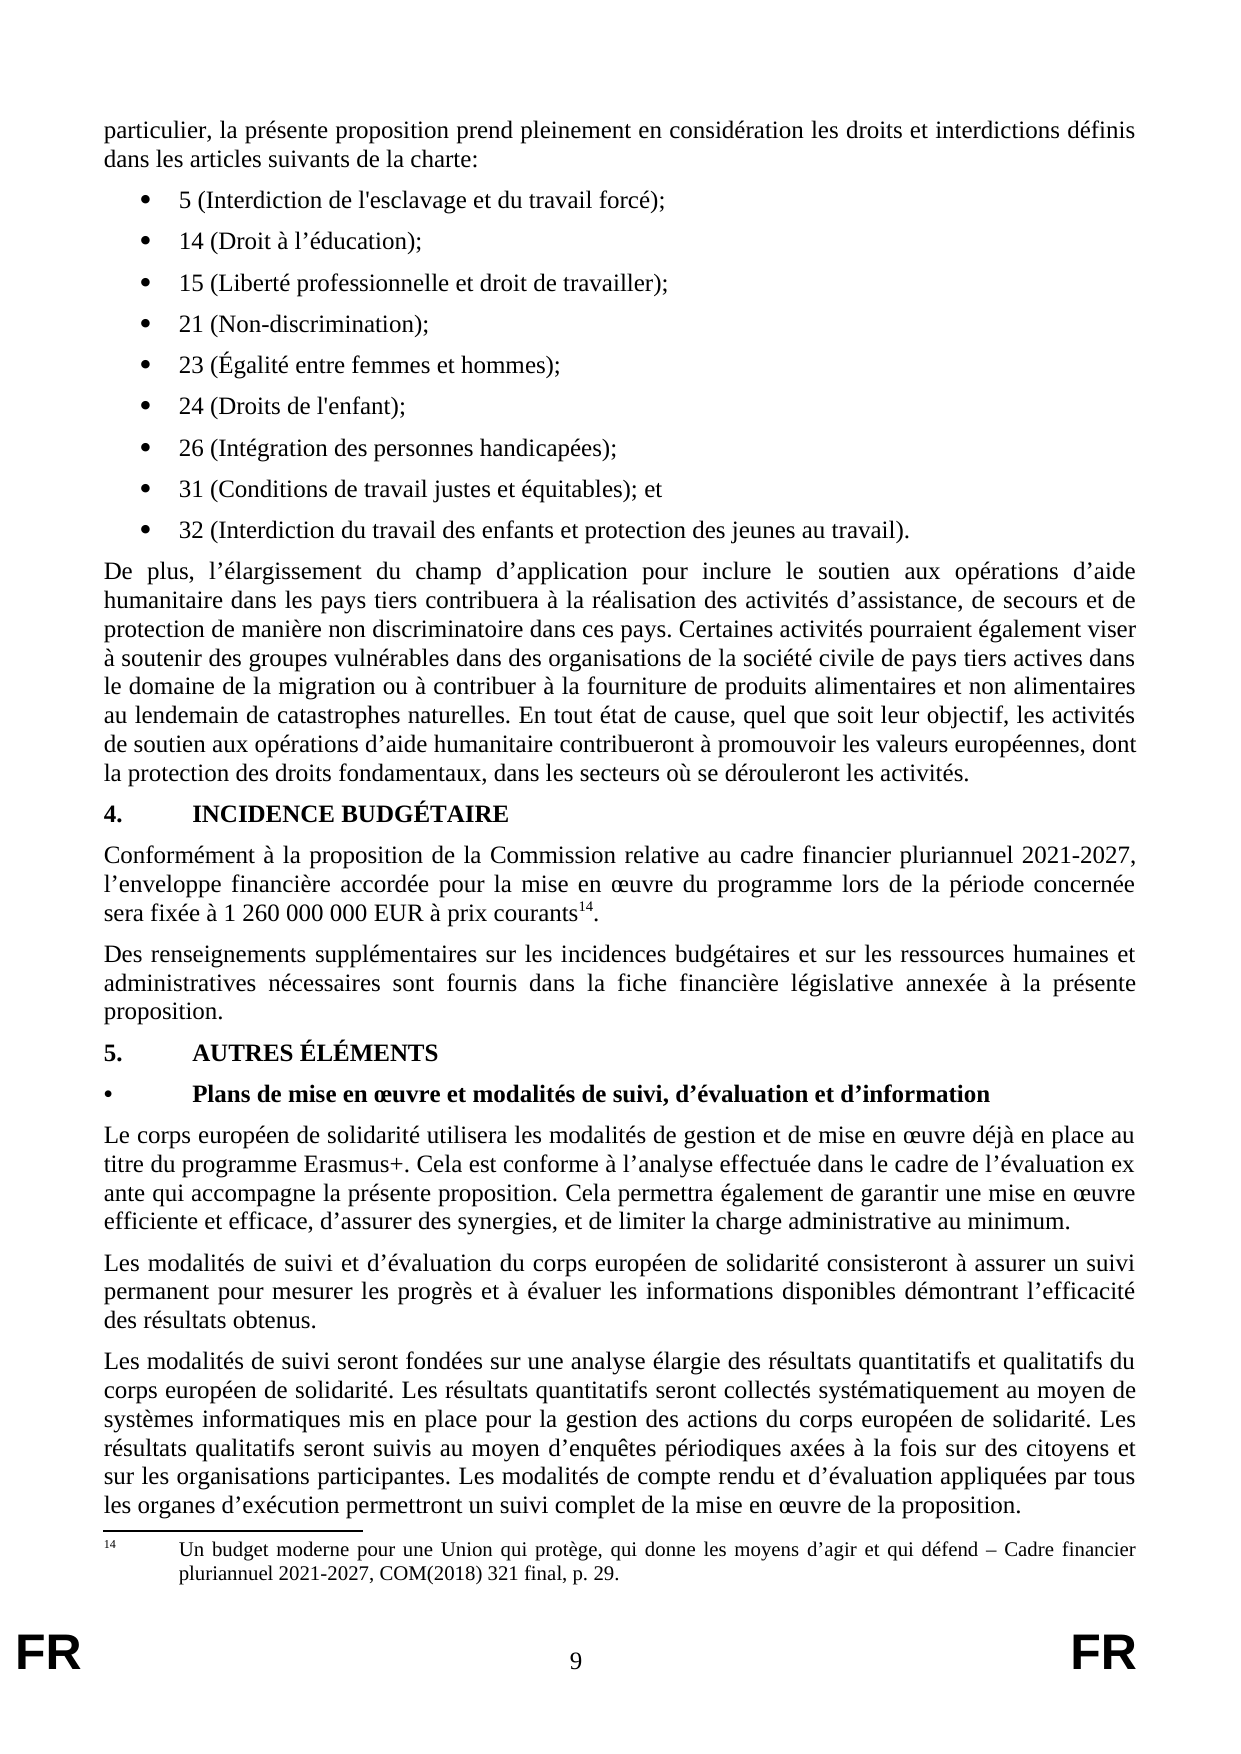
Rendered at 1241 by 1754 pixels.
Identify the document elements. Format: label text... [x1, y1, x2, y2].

text Les modalités de suivi et d’évaluation du corps européen de solidarité consisteront à assurer un suivi permanent pour mesurer les progrès et à évaluer les informations disponibles démontrant l’efficacité des résultats obtenus. [103, 1248, 1137, 1334]
subtitle 4. INCIDENCE BUDGÉTAIRE [103, 799, 1137, 828]
list 23 (Égalité entre femmes et hommes); [141, 350, 1137, 379]
list 15 (Liberté professionnelle et droit de travailler); [141, 268, 1137, 296]
list 14 (Droit à l’éducation); [141, 226, 1137, 255]
text Des renseignements supplémentaires sur les incidences budgétaires et sur les ressources humaines et administratives nécessaires sont fournis dans la fiche financière législative annexée à la présente proposition. [103, 939, 1137, 1025]
list 32 (Interdiction du travail des enfants et protection des jeunes au travail). [141, 515, 1137, 544]
list 26 (Intégration des personnes handicapées); [141, 433, 1137, 461]
text De plus, l’élargissement du champ d’application pour inclure le soutien aux opérations d’aide humanitaire dans les pays tiers contribuera à la réalisation des activités d’assistance, de secours et de protection de manière non discriminatoire dans ces pays. Certaines activités pourraient également viser à soutenir des groupes vulnérables dans des organisations de la société civile de pays tiers actives dans le domaine de la migration ou à contribuer à la fourniture de produits alimentaires et non alimentaires au lendemain de catastrophes naturelles. En tout état de cause, quel que soit leur objectif, les activités de soutien aux opérations d’aide humanitaire contribueront à promouvoir les valeurs européennes, dont la protection des droits fondamentaux, dans les secteurs où se dérouleront les activités. [103, 556, 1137, 786]
subtitle • Plans de mise en œuvre et modalités de suivi, d’évaluation et d’information [103, 1079, 1137, 1108]
text Le corps européen de solidarité utilisera les modalités de gestion et de mise en œuvre déjà en place au titre du programme Erasmus+. Cela est conforme à l’analyse effectuée dans le cadre de l’évaluation ex ante qui accompagne la présente proposition. Cela permettra également de garantir une mise en œuvre efficiente et efficace, d’assurer des synergies, et de limiter la charge administrative au minimum. [103, 1120, 1137, 1235]
list 24 (Droits de l'enfant); [141, 391, 1137, 420]
text Conformément à la proposition de la Commission relative au cadre financier pluriannuel 2021-2027, l’enveloppe financière accordée pour la mise en œuvre du programme lors de la période concernée sera fixée à 1 260 000 000 EUR à prix courants. [103, 840, 1137, 926]
list 5 (Interdiction de l'esclavage et du travail forcé); [141, 185, 1137, 214]
list 31 (Conditions de travail justes et équitables); et [141, 474, 1137, 503]
list 21 (Non-discrimination); [141, 309, 1137, 338]
text Les modalités de suivi seront fondées sur une analyse élargie des résultats quantitatifs et qualitatifs du corps européen de solidarité. Les résultats quantitatifs seront collectés systématiquement au moyen de systèmes informatiques mis en place pour la gestion des actions du corps européen de solidarité. Les résultats qualitatifs seront suivis au moyen d’enquêtes périodiques axées à la fois sur des citoyens et sur les organisations participantes. Les modalités de compte rendu et d’évaluation appliquées par tous les organes d’exécution permettront un suivi complet de la mise en œuvre de la proposition. [103, 1346, 1137, 1519]
subtitle 5. AUTRES ÉLÉMENTS [103, 1038, 1137, 1066]
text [103, 115, 1137, 173]
